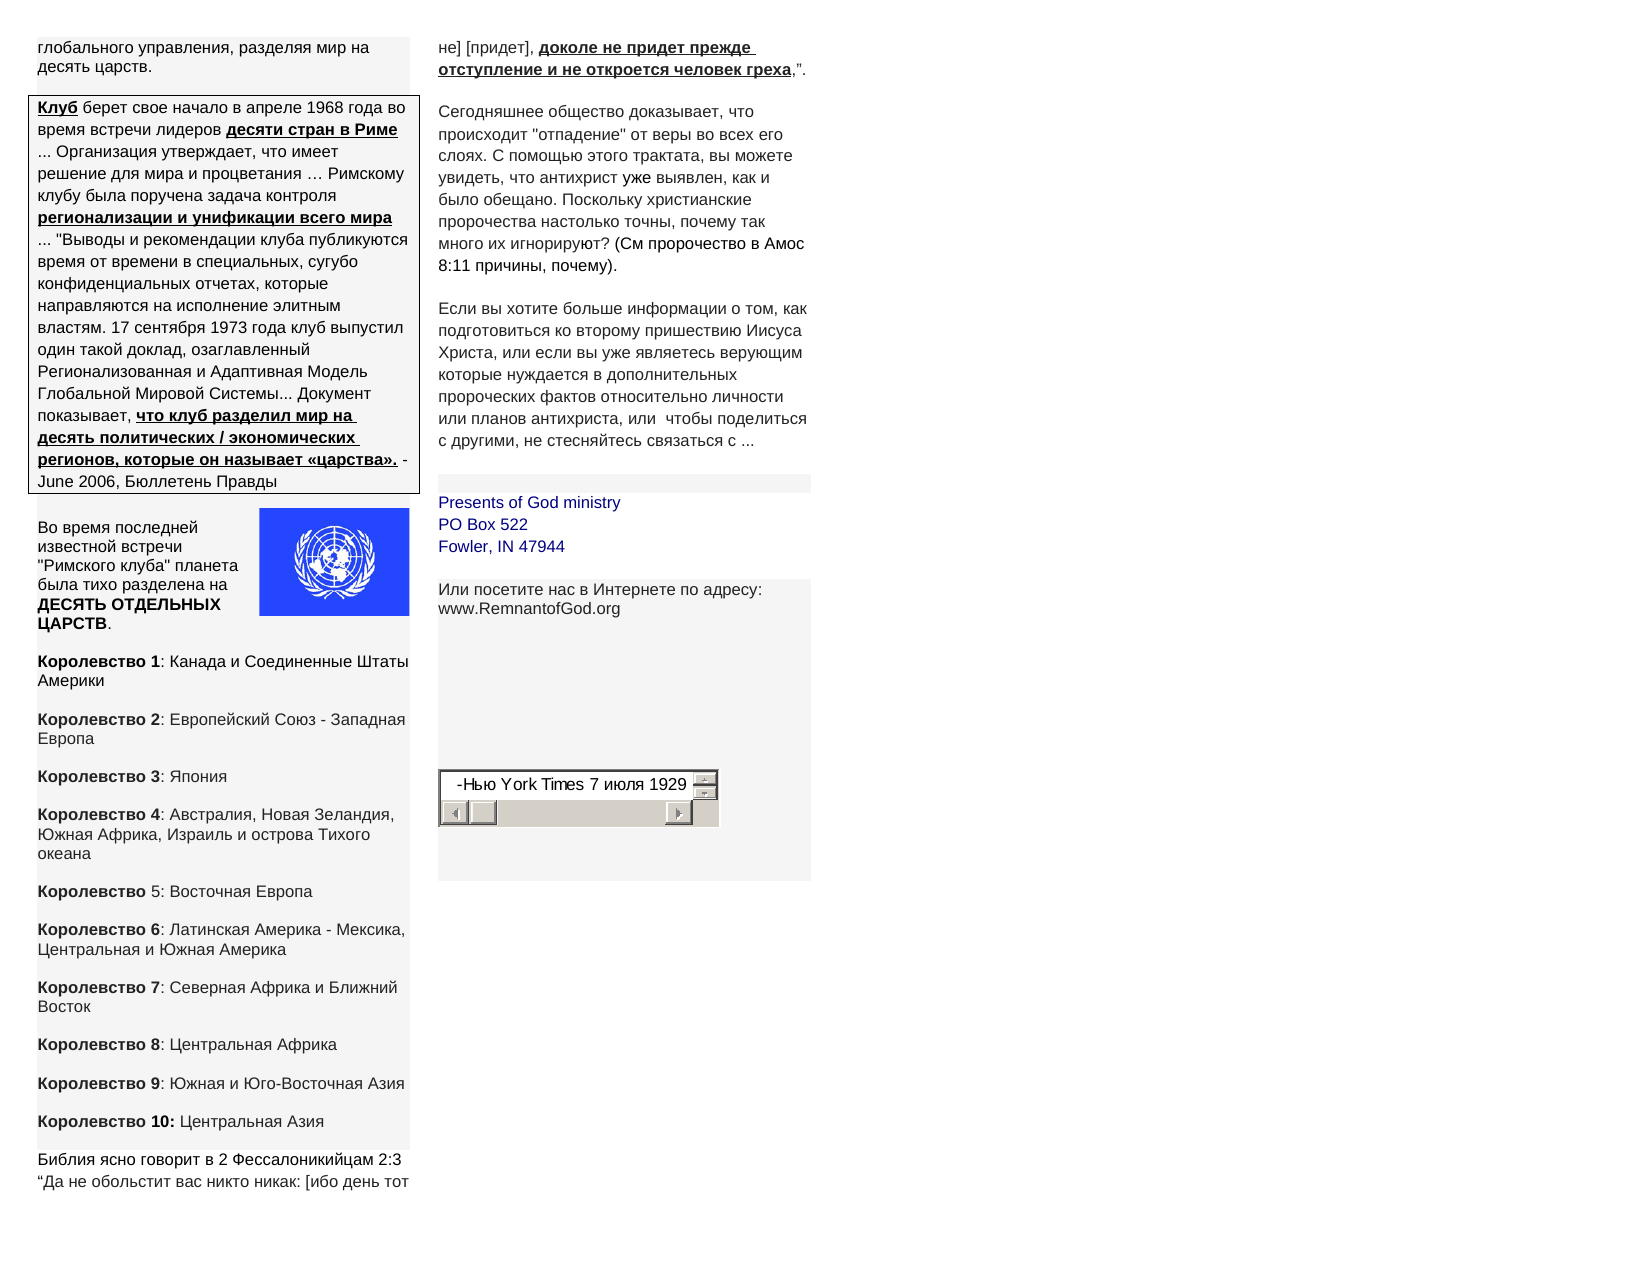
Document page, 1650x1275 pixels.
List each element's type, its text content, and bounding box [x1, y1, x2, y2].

picture [259, 508, 410, 615]
text Королевство 3: Япония [37, 767, 410, 786]
text Королевство 8: Центральная Африка [37, 1035, 410, 1054]
text Библия ясно говорит в 2 Фессалоникийцам 2:3 “Да не обольстит вас никто никак: [ибо день тот не] [придет], доколе не придет прежде отступление и не откроется человек греха,”. [438, 37, 811, 79]
text Королевство 6: Латинская Америка - Мексика, Центральная и Южная Америка [37, 920, 410, 958]
text Presents of God ministry PO Box 522 Fowler, IN 47944 [438, 493, 811, 556]
text Королевство 4: Австралия, Новая Зеландия, Южная Африка, Израиль и острова Тихого океана [37, 805, 410, 863]
text Сегодняшнее общество доказывает, что происходит "отпадение" от веры во всех его слоях. С помощью этого трактата, вы можете увидеть, что антихрист уже выявлен, как и было обещано. Поскольку христианские пророчества настолько точны, почему так много их игнорируют? (См пророчество в Амос 8:11 причины, почему). [438, 102, 811, 275]
text Королевство 7: Северная Африка и Ближний Восток [37, 978, 410, 1016]
text Библия ясно говорит в 2 Фессалоникийцам 2:3 “Да не обольстит вас никто никак: [ибо день тот не] [придет], доколе не придет прежде отступление и не откроется человек греха,”. [37, 1150, 410, 1191]
text Клуб берет свое начало в апреле 1968 года во время встречи лидеров десяти стран в Риме ... Организация утверждает, что имеет решение для мира и процветания … Римскому клубу была поручена задача контроля регионализации и унификации всего мира ... "Выводы и рекомендации клуба публикуются время от времени в специальных, сугубо конфиденциальных отчетах, которые направляются на исполнение элитным властям. 17 сентября 1973 года клуб выпустил один такой доклад, озаглавленный Pегионализованная и Aдаптивная Mодель Глобальной Mировой Cистемы... Документ показывает, что клуб разделил мир на десять политических / экономических регионов, которые он называет «царства». -June 2006, Бюллетень Правды [29, 96, 419, 493]
text Королевство 1: Канада и Соединенные Штаты Америки [37, 652, 410, 690]
text Королевство 5: Восточная Европа [37, 882, 410, 901]
text Королевство 9: Южная и Юго-Восточная Азия [37, 1073, 410, 1093]
text Или посетите нас в Интернете по адресу: www.RemnantofGod.org [438, 579, 811, 618]
text Королевство 10: Центральная Азия [37, 1112, 410, 1131]
text Королевство 2: Европейский Союз - Западная Европа [37, 709, 410, 748]
text Если вы хотите больше информации о том, как подготовиться ко второму пришествию Иисуса Христа, или если вы уже являетесь верующим которые нуждается в дополнительных пророческих фактов относительно личности или планов антихриста, или чтобы поделиться с другими, не стесняйтесь связаться с ... [438, 299, 811, 450]
